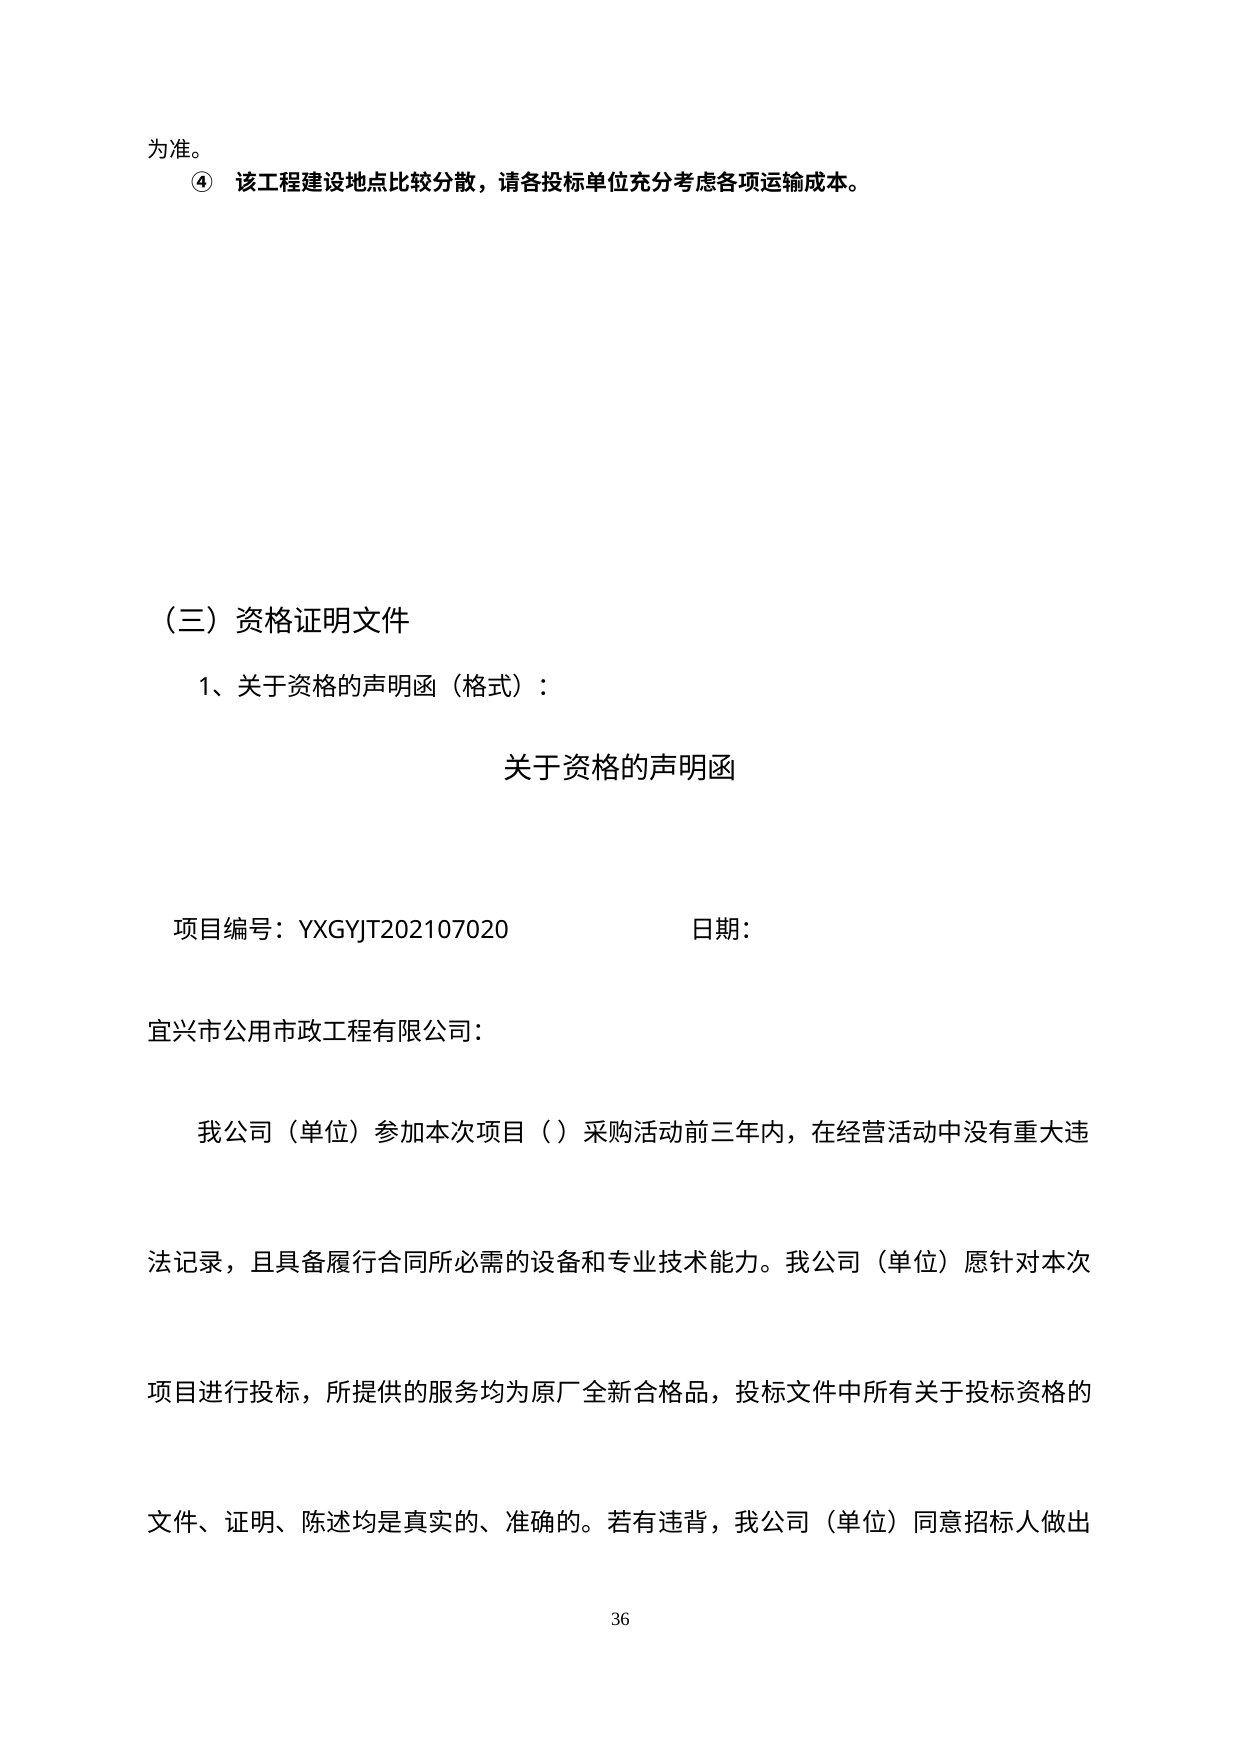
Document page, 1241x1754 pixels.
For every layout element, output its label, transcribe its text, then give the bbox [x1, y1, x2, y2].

text 关于资格的声明函 [148, 733, 1092, 798]
text （三）资格证明文件 [148, 587, 1092, 652]
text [148, 1098, 1092, 1553]
text 项目编号：YXGYJT202107020 日期： [148, 895, 1092, 960]
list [148, 132, 1092, 164]
list 该工程建设地点比较分散，请各投标单位充分考虑各项运输成本。 [148, 164, 1092, 197]
text 宜兴市公用市政工程有限公司： [148, 997, 1092, 1062]
text 1、关于资格的声明函（格式）： [148, 652, 1092, 717]
